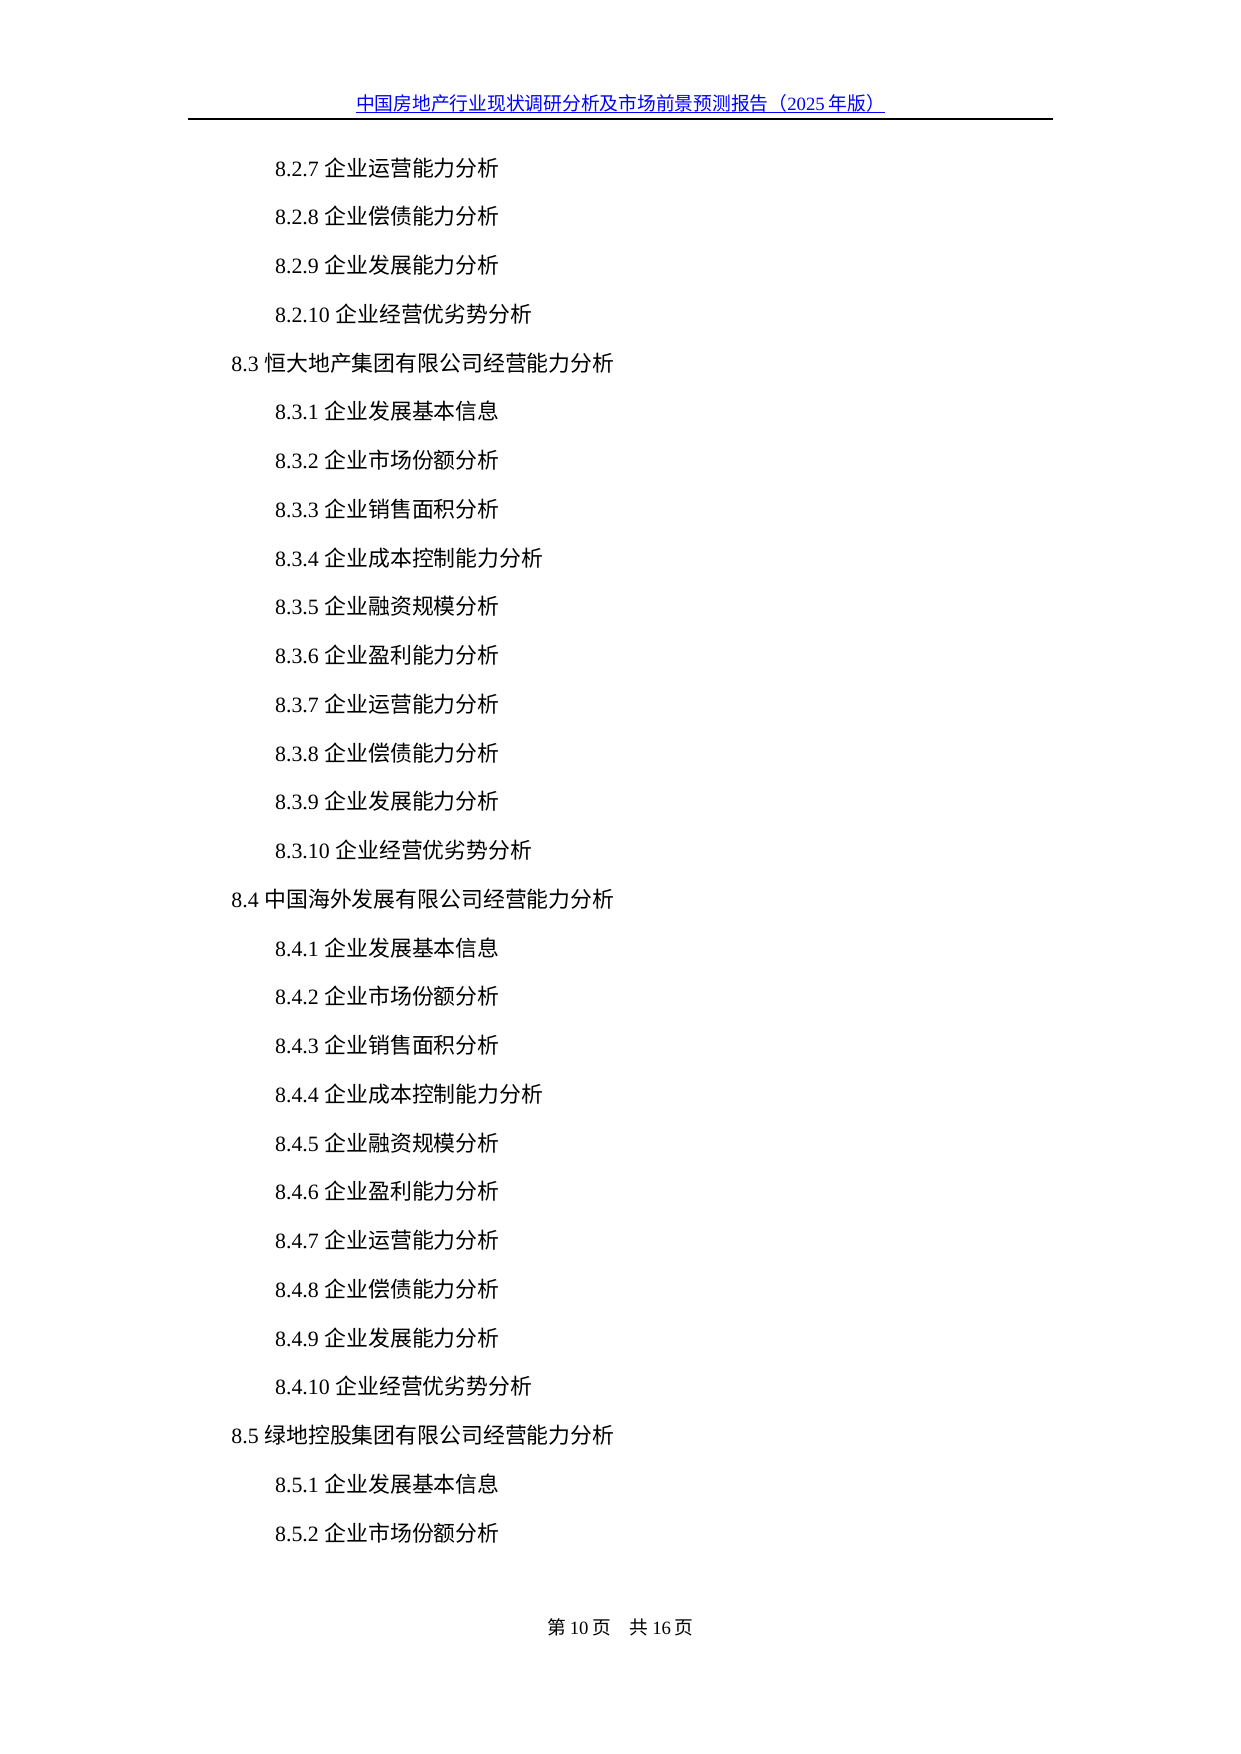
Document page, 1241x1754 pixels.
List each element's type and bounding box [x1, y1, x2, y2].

text [187, 150, 1053, 1548]
